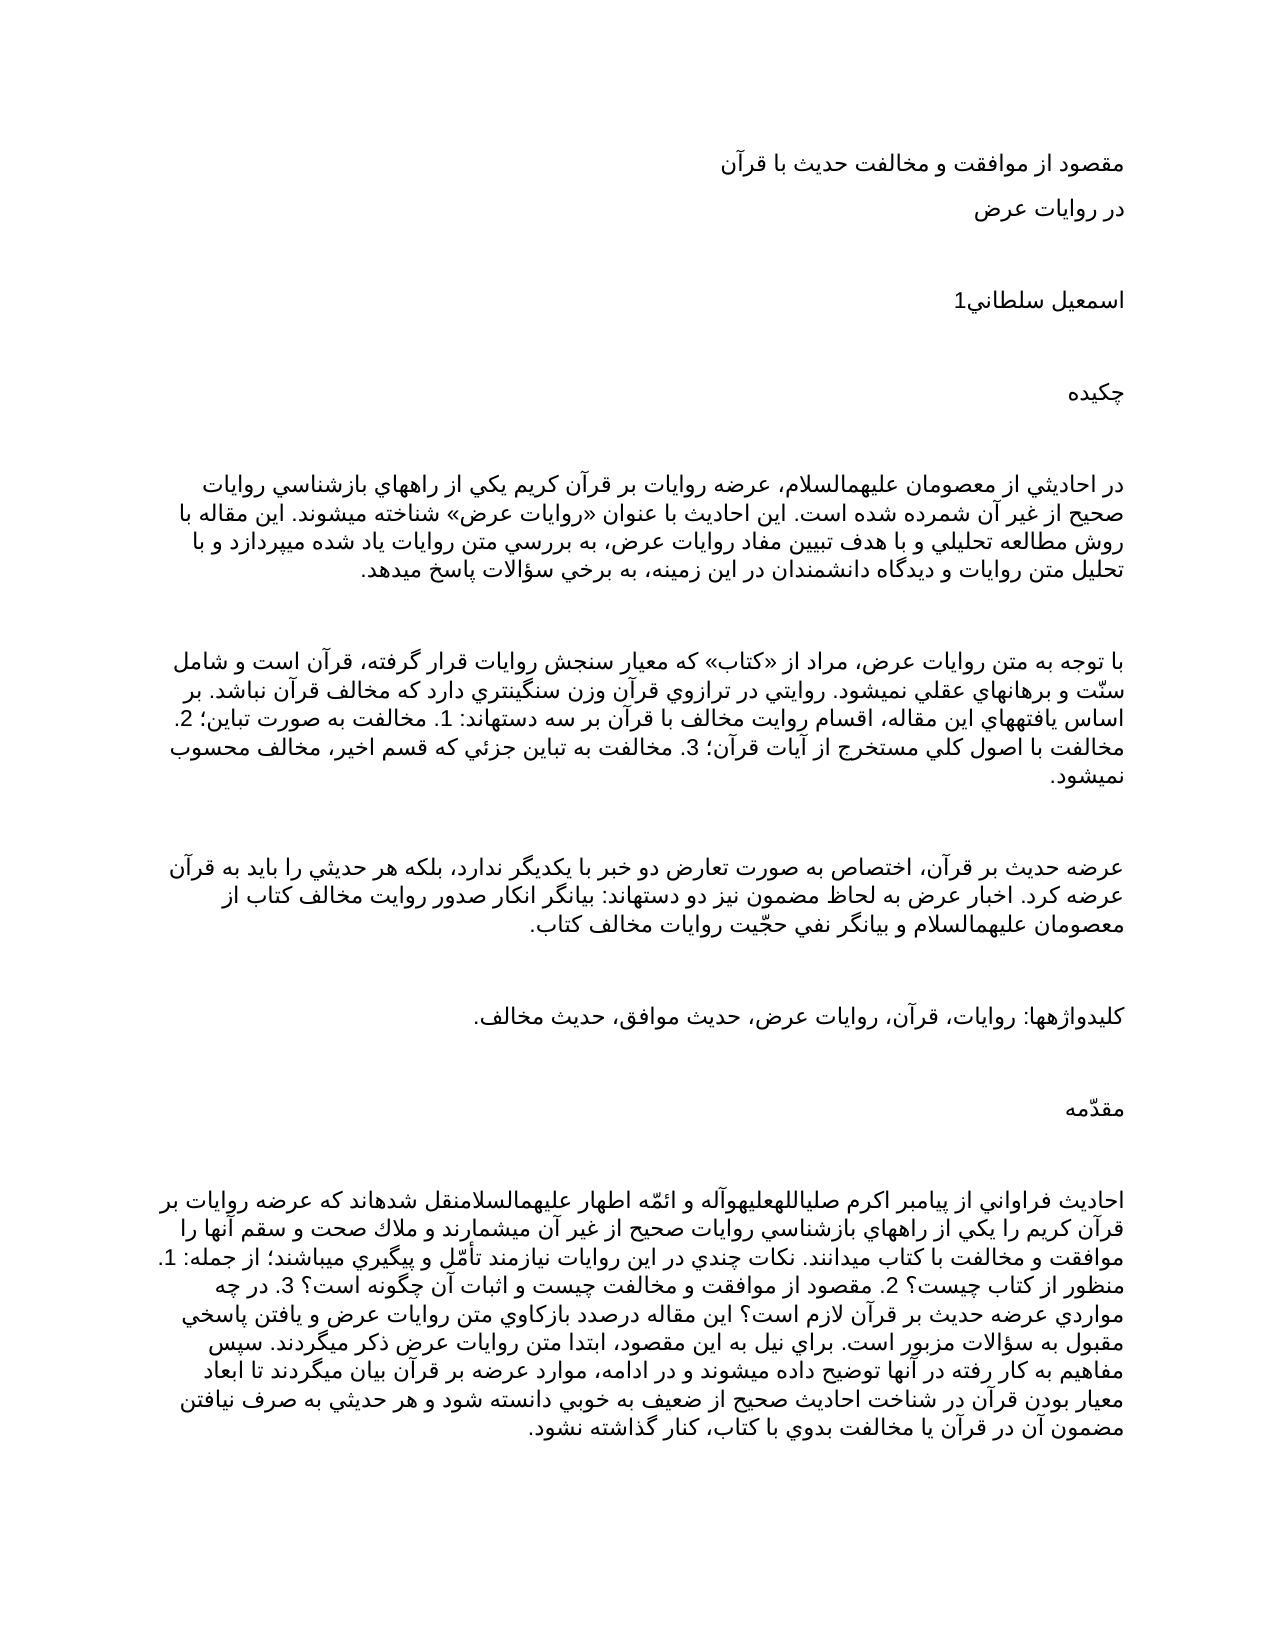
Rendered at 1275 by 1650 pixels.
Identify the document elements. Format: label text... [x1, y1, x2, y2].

text چكيده [150, 379, 1125, 405]
text مقصود از موافقت و مخالفت حديث با قرآن [150, 150, 1125, 176]
text اسمعيل سلطاني1 [150, 287, 1125, 313]
text در احاديثي از معصومان عليهم‏السلام، عرضه روايات بر قرآن كريم يكي از راه‏هاي بازشناسي روايات صحيح از غير آن شمرده شده است. اين احاديث با عنوان «روايات عرض» شناخته مي‏شوند. اين مقاله با روش مطالعه تحليلي و با هدف تبيين مفاد روايات عرض، به بررسي متن روايات ياد شده مي‏پردازد و با تحليل متن روايات و ديدگاه دانشمندان در اين زمينه، به برخي سؤالات پاسخ مي‏دهد. [150, 471, 1125, 583]
text در روايات عرض [150, 195, 1125, 221]
text عرضه حديث بر قرآن، اختصاص به صورت تعارض دو خبر با يكديگر ندارد، بلكه هر حديثي را بايد به قرآن عرضه كرد. اخبار عرض به لحاظ مضمون نيز دو دسته‏اند: بيانگر انكار صدور روايت مخالف كتاب از معصومان عليهم‏السلام و بيانگر نفي حجّيت روايات مخالف كتاب. [150, 854, 1125, 937]
text مقدّمه [150, 1095, 1125, 1121]
text با توجه به متن روايات عرض، مراد از «كتاب» كه معيار سنجش روايات قرار گرفته، قرآن است و شامل سنّت و برهان‏هاي عقلي نمي‏شود. روايتي در ترازوي قرآن وزن سنگين‏تري دارد كه مخالف قرآن نباشد. بر اساس يافته‏هاي اين مقاله، اقسام روايت مخالف با قرآن بر سه دسته‏اند: 1. مخالفت به صورت تباين؛ 2. مخالفت با اصول كلي مستخرج از آيات قرآن؛ 3. مخالفت به تباين جزئي كه قسم اخير، مخالف محسوب نمي‏شود. [150, 648, 1125, 788]
text احاديث فراواني از پيامبر اكرم صلي‏الله‏عليه‏و‏آله و ائمّه اطهار عليهم‏السلامنقل شده‏اند كه عرضه روايات بر قرآن كريم را يكي از راه‏هاي بازشناسي روايات صحيح از غير آن مي‏شمارند و ملاك صحت و سقم آنها را موافقت و مخالفت با كتاب مي‏دانند. نكات چندي در اين روايات نيازمند تأمّل و پيگيري مي‏باشند؛ از جمله: 1. منظور از كتاب چيست؟ 2. مقصود از موافقت و مخالفت چيست و اثبات آن چگونه است؟ 3. در چه مواردي عرضه حديث بر قرآن لازم است؟ اين مقاله درصدد بازكاوي متن روايات عرض و يافتن پاسخي مقبول به سؤالات مزبور است. براي نيل به اين مقصود، ابتدا متن روايات عرض ذكر مي‏گردند. سپس مفاهيم به كار رفته در آنها توضيح داده مي‏شوند و در ادامه، موارد عرضه بر قرآن بيان مي‏گردند تا ابعاد معيار بودن قرآن در شناخت احاديث صحيح از ضعيف به خوبي دانسته شود و هر حديثي به صرف نيافتن مضمون آن در قرآن يا مخالفت بدوي با كتاب، كنار گذاشته نشود. [150, 1187, 1125, 1441]
text كليدواژه‏ها: روايات، قرآن، روايات عرض، حديث موافق، حديث مخالف. [150, 1003, 1125, 1029]
